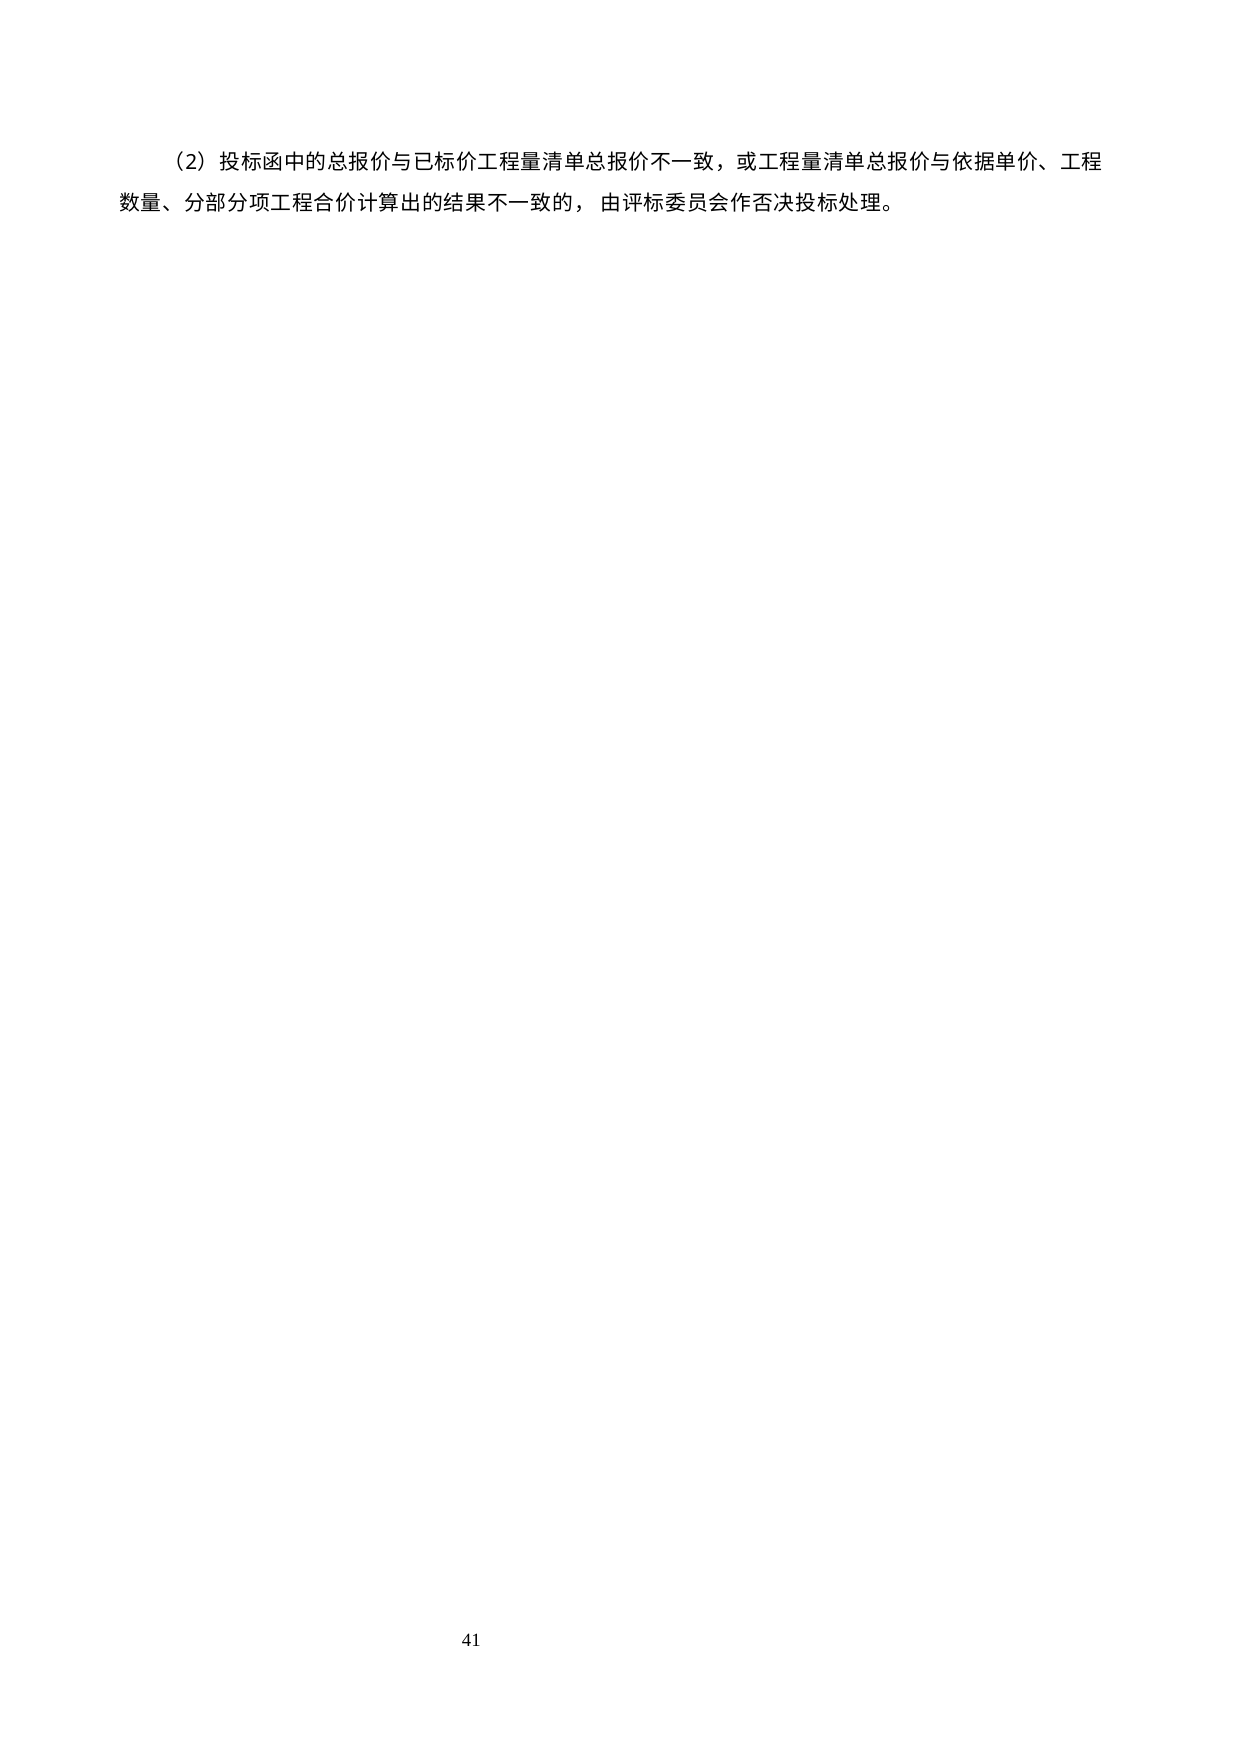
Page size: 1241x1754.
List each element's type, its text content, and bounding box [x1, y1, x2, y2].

text （2）投标函中的总报价与已标价工程量清单总报价不一致，或工程量清单总报价与依据单价、工程 数量、分部分项工程合价计算出的结果不一致的， 由评标委员会作否决投标处理。 [119, 145, 1104, 217]
